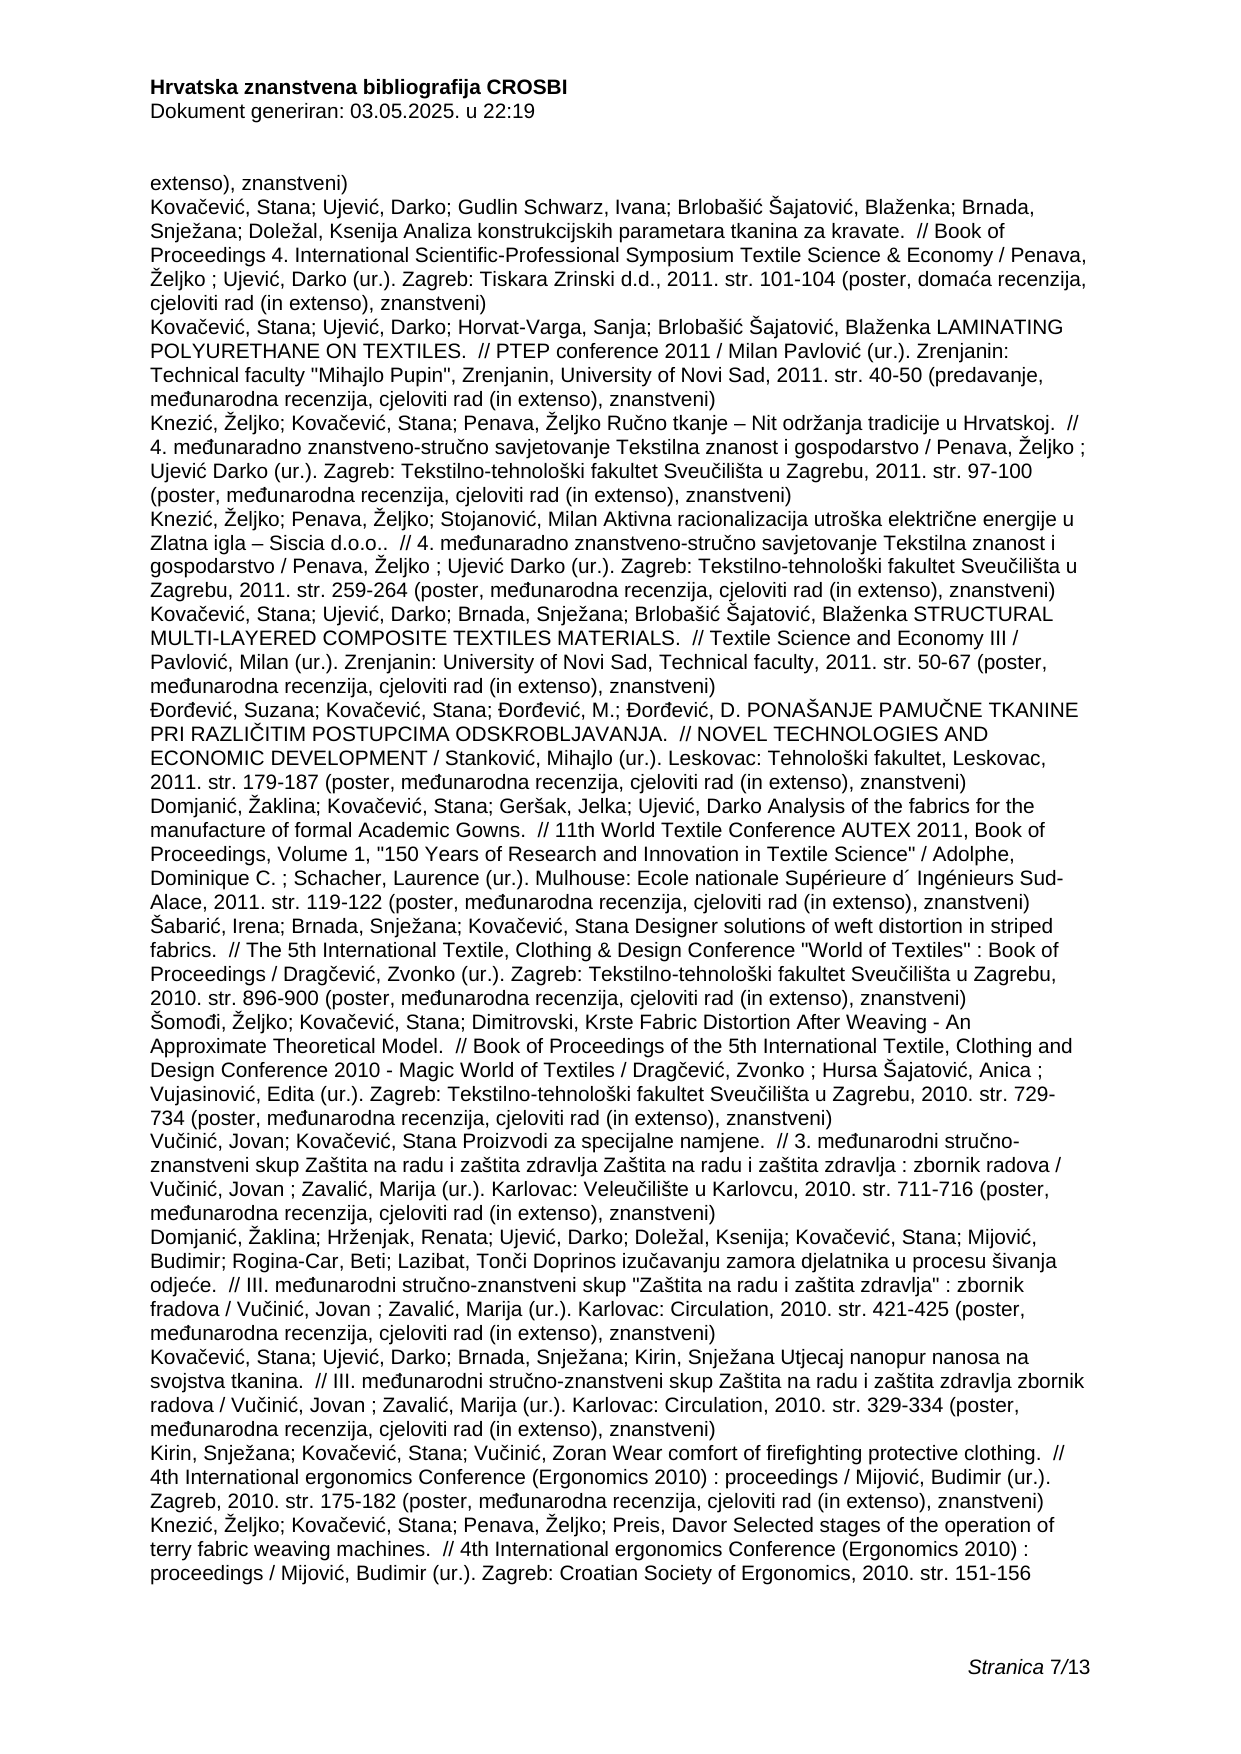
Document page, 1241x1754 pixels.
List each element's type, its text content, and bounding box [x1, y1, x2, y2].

text Kovačević, Stana; Ujević, Darko; Horvat-Varga, Sanja; Brlobašić Šajatović, Blaženka [150, 315, 1090, 411]
text Kovačević, Stana; Ujević, Darko; Brnada, Snježana; Brlobašić Šajatović, Blaženka [150, 602, 1090, 698]
text Vučinić, Jovan; Kovačević, Stana [150, 1129, 1090, 1225]
text Šabarić, Irena; Brnada, Snježana; Kovačević, Stana [150, 914, 1090, 1009]
text Kovačević, Stana; Ujević, Darko; Brnada, Snježana; Kirin, Snježana [150, 1345, 1090, 1441]
text Knezić, Željko; Penava, Željko; Stojanović, Milan [150, 506, 1090, 602]
text Kovačević, Stana; Ujević, Darko; Gudlin Schwarz, Ivana; Brlobašić Šajatović, Blaženka; Brnada, Snježana; Doležal, Ksenija [150, 195, 1090, 315]
text Šomođi, Željko; Kovačević, Stana; Dimitrovski, Krste [150, 1009, 1090, 1129]
text Domjanić, Žaklina; Kovačević, Stana; Geršak, Jelka; Ujević, Darko [150, 794, 1090, 914]
text Domjanić, Žaklina; Hrženjak, Renata; Ujević, Darko; Doležal, Ksenija; Kovačević, Stana; Mijović, Budimir; Rogina-Car, Beti; Lazibat, Tonči [150, 1225, 1090, 1345]
text Kirin, Snježana; Kovačević, Stana; Vučinić, Zoran [150, 1441, 1090, 1513]
text Đorđević, Suzana; Kovačević, Stana; Đorđević, M.; Đorđević, D. [150, 698, 1090, 794]
text Knezić, Željko; Kovačević, Stana; Penava, Željko [150, 411, 1090, 506]
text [150, 171, 1090, 195]
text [150, 1513, 1090, 1584]
